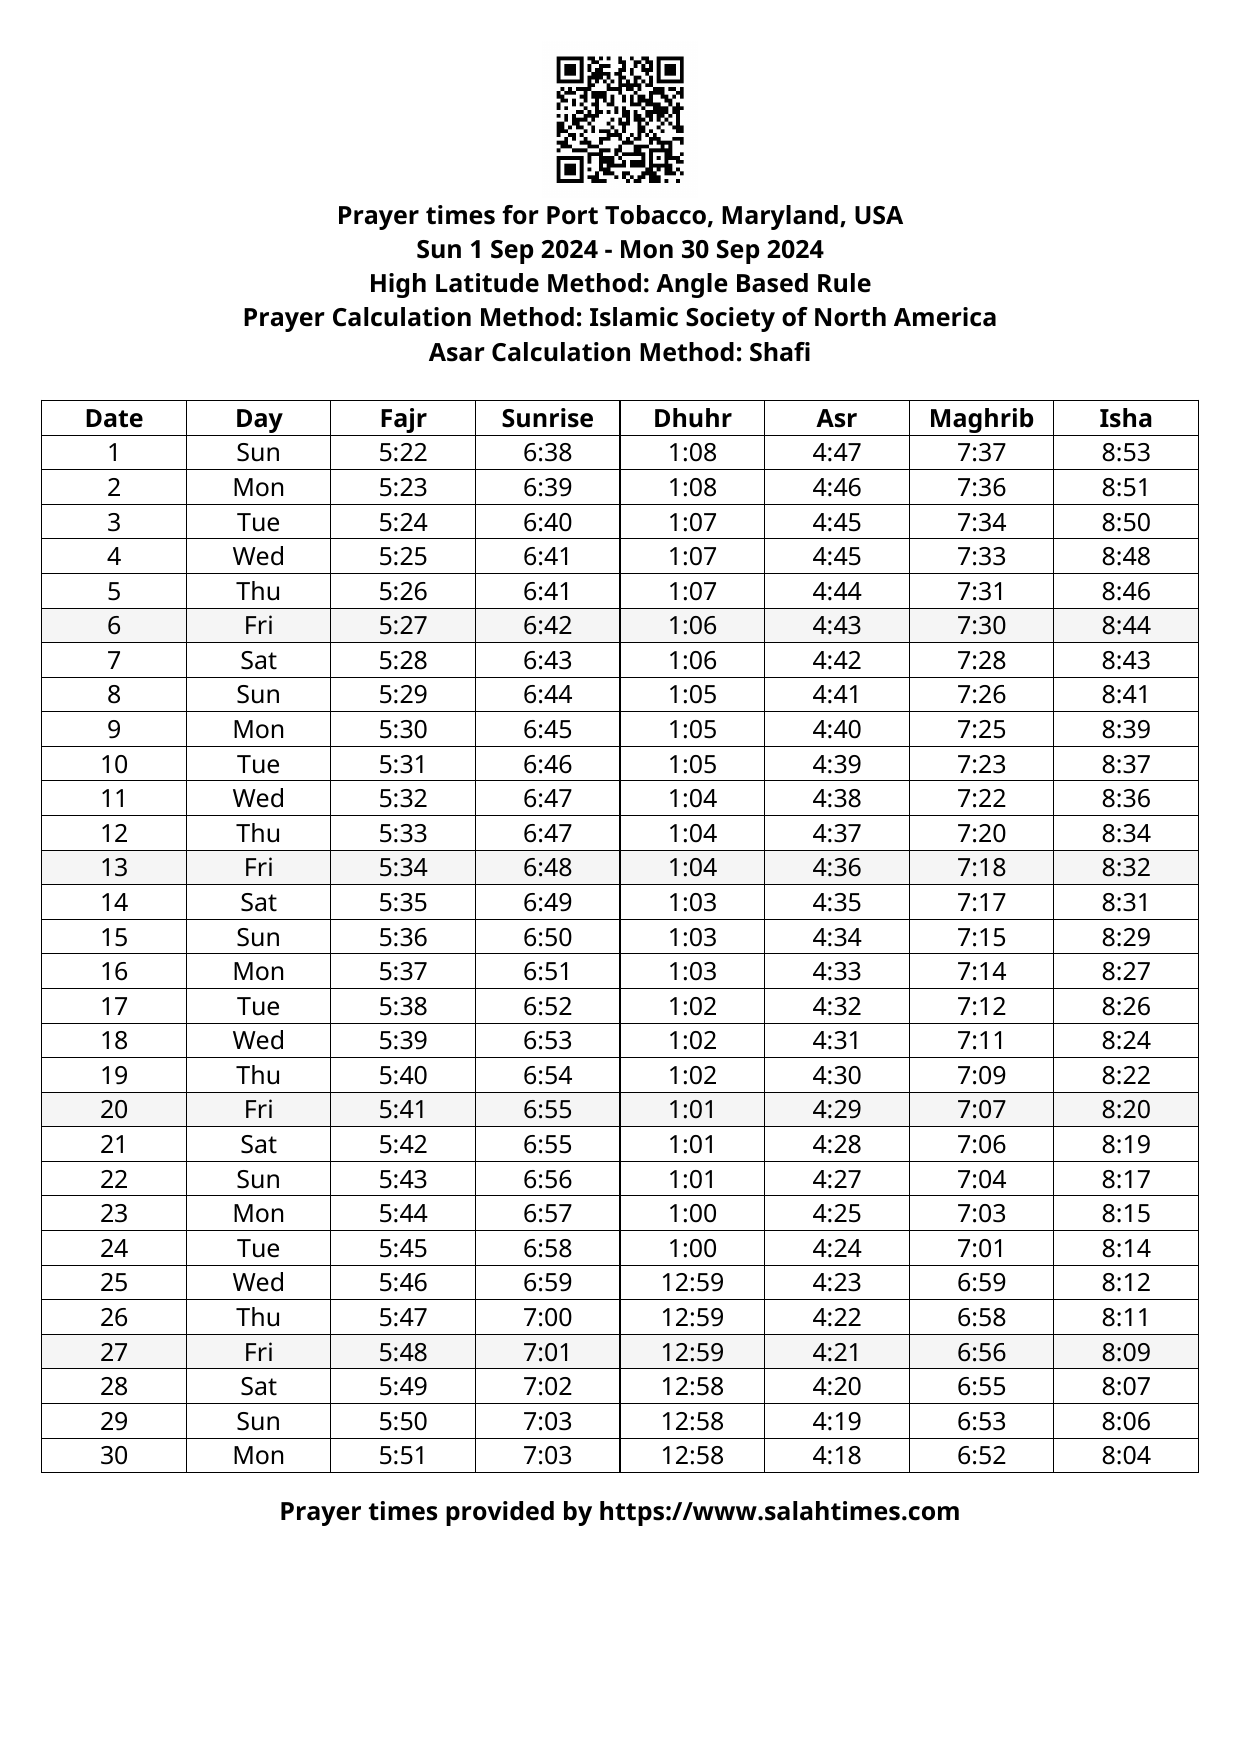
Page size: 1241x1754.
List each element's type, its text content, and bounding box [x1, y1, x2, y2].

table_cell 6:55 [476, 1093, 619, 1126]
table_cell 7:22 [910, 781, 1053, 815]
table_cell 6:40 [476, 505, 619, 538]
table_cell 1:01 [621, 1127, 764, 1161]
table_cell 13 [42, 851, 186, 884]
table_cell 4 [42, 539, 186, 573]
table_cell 8:22 [1054, 1058, 1198, 1092]
table_cell 8:43 [1054, 643, 1198, 677]
table_cell 12:59 [621, 1300, 764, 1334]
table_cell 8:04 [1054, 1439, 1198, 1472]
table_cell 1:06 [621, 609, 764, 642]
table_cell 8:27 [1054, 954, 1198, 988]
table_cell 1:07 [621, 505, 764, 538]
table_cell 6:58 [476, 1231, 619, 1264]
table_cell 23 [42, 1196, 186, 1230]
table_cell 8:44 [1054, 609, 1198, 642]
table_cell 22 [42, 1162, 186, 1195]
table_cell Sat [187, 1127, 330, 1161]
table_cell 5:43 [331, 1162, 475, 1195]
table_cell 6:50 [476, 920, 619, 953]
table_cell 8:07 [1054, 1369, 1198, 1403]
table_cell 4:43 [765, 609, 909, 642]
table_cell 7:11 [910, 1024, 1053, 1057]
table_cell 4:29 [765, 1093, 909, 1126]
table_header Isha [1054, 401, 1198, 434]
table_cell 7:03 [910, 1196, 1053, 1230]
table_cell 5:45 [331, 1231, 475, 1264]
table_cell 5:27 [331, 609, 475, 642]
table_cell Sun [187, 1162, 330, 1195]
table_cell 6:54 [476, 1058, 619, 1092]
table_cell 7:07 [910, 1093, 1053, 1126]
table_cell Sun [187, 1404, 330, 1437]
table_cell 12:58 [621, 1439, 764, 1472]
table_cell 1:01 [621, 1093, 764, 1126]
table_cell 7:30 [910, 609, 1053, 642]
table_cell 8:46 [1054, 574, 1198, 607]
table_cell 28 [42, 1369, 186, 1403]
table_cell 5:40 [331, 1058, 475, 1092]
table_cell 7:15 [910, 920, 1053, 953]
table_cell 8:24 [1054, 1024, 1198, 1057]
table_cell 6:47 [476, 781, 619, 815]
table_cell 8:53 [1054, 436, 1198, 469]
table_cell 5:32 [331, 781, 475, 815]
table_cell 7:34 [910, 505, 1053, 538]
table_cell 1:06 [621, 643, 764, 677]
table_cell Wed [187, 781, 330, 815]
table_cell 7:01 [476, 1335, 619, 1368]
table_cell Thu [187, 1058, 330, 1092]
table_cell Wed [187, 539, 330, 573]
table_cell 6:59 [910, 1266, 1053, 1299]
table_cell Mon [187, 470, 330, 504]
table_cell 6:45 [476, 712, 619, 746]
table_cell 4:45 [765, 505, 909, 538]
table_header Sunrise [476, 401, 619, 434]
table_cell 5:22 [331, 436, 475, 469]
table_cell 8 [42, 678, 186, 711]
table_cell 26 [42, 1300, 186, 1334]
table_cell 4:34 [765, 920, 909, 953]
text Sun 1 Sep 2024 - Mon 30 Sep 2024 [42, 232, 1198, 266]
table_cell Mon [187, 1196, 330, 1230]
table_cell 4:44 [765, 574, 909, 607]
table_cell 6:49 [476, 885, 619, 919]
table_cell 1:03 [621, 885, 764, 919]
table_cell 7:26 [910, 678, 1053, 711]
table_cell 6:46 [476, 747, 619, 780]
table_cell 1:07 [621, 574, 764, 607]
table_cell 7:25 [910, 712, 1053, 746]
table_cell 4:36 [765, 851, 909, 884]
table_cell 4:22 [765, 1300, 909, 1334]
table_cell Thu [187, 574, 330, 607]
table_cell 5:24 [331, 505, 475, 538]
table_cell 5:47 [331, 1300, 475, 1334]
table_cell 1:04 [621, 851, 764, 884]
table_cell 4:45 [765, 539, 909, 573]
table_cell Fri [187, 609, 330, 642]
table_cell 8:39 [1054, 712, 1198, 746]
table_cell 20 [42, 1093, 186, 1126]
table_cell 1:02 [621, 1024, 764, 1057]
text Prayer Calculation Method: Islamic Society of North America [42, 300, 1198, 334]
table_cell 4:31 [765, 1024, 909, 1057]
table_cell 15 [42, 920, 186, 953]
table_cell 5:28 [331, 643, 475, 677]
table_cell 6:41 [476, 574, 619, 607]
table_cell 14 [42, 885, 186, 919]
table_cell 1:08 [621, 470, 764, 504]
table_cell 6:47 [476, 816, 619, 849]
table_cell 4:18 [765, 1439, 909, 1472]
table_cell 8:32 [1054, 851, 1198, 884]
table_cell 6:56 [476, 1162, 619, 1195]
table_cell 4:32 [765, 989, 909, 1022]
table_cell 4:42 [765, 643, 909, 677]
table_cell Fri [187, 1093, 330, 1126]
table_cell 1:03 [621, 954, 764, 988]
table_cell 8:36 [1054, 781, 1198, 815]
table_cell 6:48 [476, 851, 619, 884]
table_cell 4:19 [765, 1404, 909, 1437]
table_cell 7:31 [910, 574, 1053, 607]
table_cell 3 [42, 505, 186, 538]
text High Latitude Method: Angle Based Rule [42, 266, 1198, 300]
table_cell 5:51 [331, 1439, 475, 1472]
table_cell 8:51 [1054, 470, 1198, 504]
table_cell 6:58 [910, 1300, 1053, 1334]
table_cell 6 [42, 609, 186, 642]
table_header Asr [765, 401, 909, 434]
table_cell 1:02 [621, 1058, 764, 1092]
table_cell 1 [42, 436, 186, 469]
table_cell 5:50 [331, 1404, 475, 1437]
table_cell 4:41 [765, 678, 909, 711]
table_cell 7:02 [476, 1369, 619, 1403]
text Prayer times for Port Tobacco, Maryland, USA [42, 198, 1198, 232]
table_cell 8:11 [1054, 1300, 1198, 1334]
table_cell 4:40 [765, 712, 909, 746]
table_cell 12:58 [621, 1404, 764, 1437]
table_header Fajr [331, 401, 475, 434]
table_cell 18 [42, 1024, 186, 1057]
table_cell 8:17 [1054, 1162, 1198, 1195]
table_cell 8:34 [1054, 816, 1198, 849]
table_cell 4:20 [765, 1369, 909, 1403]
table_cell 7:00 [476, 1300, 619, 1334]
table_cell 2 [42, 470, 186, 504]
table_cell 5:41 [331, 1093, 475, 1126]
table_cell 8:19 [1054, 1127, 1198, 1161]
table_cell 7 [42, 643, 186, 677]
table_cell 4:23 [765, 1266, 909, 1299]
table_cell 4:28 [765, 1127, 909, 1161]
table_cell 8:48 [1054, 539, 1198, 573]
table_cell 8:15 [1054, 1196, 1198, 1230]
table_cell 5:26 [331, 574, 475, 607]
table_cell Tue [187, 505, 330, 538]
table_cell 1:02 [621, 989, 764, 1022]
table_cell 6:53 [910, 1404, 1053, 1437]
table_cell 1:05 [621, 712, 764, 746]
table_cell Thu [187, 816, 330, 849]
table_cell 8:26 [1054, 989, 1198, 1022]
table_cell Tue [187, 1231, 330, 1264]
picture [542, 41, 699, 198]
table_cell 5:23 [331, 470, 475, 504]
table_cell 7:04 [910, 1162, 1053, 1195]
table_cell Sun [187, 920, 330, 953]
table_cell 8:09 [1054, 1335, 1198, 1368]
table_cell 5:33 [331, 816, 475, 849]
table_cell Fri [187, 1335, 330, 1368]
table_cell 6:53 [476, 1024, 619, 1057]
table_cell 6:56 [910, 1335, 1053, 1368]
table_cell Mon [187, 954, 330, 988]
table_cell 4:38 [765, 781, 909, 815]
table_cell 8:12 [1054, 1266, 1198, 1299]
table_cell 10 [42, 747, 186, 780]
table_cell 6:52 [910, 1439, 1053, 1472]
table_cell 5:42 [331, 1127, 475, 1161]
table_cell 7:36 [910, 470, 1053, 504]
table_header Day [187, 401, 330, 434]
table_cell 5:35 [331, 885, 475, 919]
table_cell 8:29 [1054, 920, 1198, 953]
text Asar Calculation Method: Shafi [42, 334, 1198, 368]
table_cell Mon [187, 1439, 330, 1472]
table_cell 4:30 [765, 1058, 909, 1092]
table_cell 19 [42, 1058, 186, 1092]
table_cell 12:59 [621, 1266, 764, 1299]
table_cell Wed [187, 1024, 330, 1057]
table_cell 7:28 [910, 643, 1053, 677]
table_cell 12:59 [621, 1335, 764, 1368]
table_cell Fri [187, 851, 330, 884]
table_cell 5:38 [331, 989, 475, 1022]
table_cell 8:06 [1054, 1404, 1198, 1437]
table_cell 1:01 [621, 1162, 764, 1195]
table_cell 4:33 [765, 954, 909, 988]
table_cell Tue [187, 989, 330, 1022]
table_cell 7:03 [476, 1439, 619, 1472]
table_cell 6:55 [476, 1127, 619, 1161]
table_cell 6:41 [476, 539, 619, 573]
table_cell 5:39 [331, 1024, 475, 1057]
table_cell 16 [42, 954, 186, 988]
table_cell 7:12 [910, 989, 1053, 1022]
table_cell 5:37 [331, 954, 475, 988]
table_cell 12 [42, 816, 186, 849]
table_cell 7:14 [910, 954, 1053, 988]
table_cell 4:21 [765, 1335, 909, 1368]
table_cell 17 [42, 989, 186, 1022]
table_cell Sun [187, 436, 330, 469]
table_cell 6:43 [476, 643, 619, 677]
table_cell 8:37 [1054, 747, 1198, 780]
table_cell 12:58 [621, 1369, 764, 1403]
table_cell 7:01 [910, 1231, 1053, 1264]
table_cell 8:31 [1054, 885, 1198, 919]
table_cell 6:59 [476, 1266, 619, 1299]
table_cell 5:36 [331, 920, 475, 953]
table_cell 4:39 [765, 747, 909, 780]
table_cell Mon [187, 712, 330, 746]
table_cell 25 [42, 1266, 186, 1299]
table_cell 4:35 [765, 885, 909, 919]
table_cell Tue [187, 747, 330, 780]
table_cell 7:37 [910, 436, 1053, 469]
table_cell Sat [187, 885, 330, 919]
table_cell 4:46 [765, 470, 909, 504]
table_cell 7:09 [910, 1058, 1053, 1092]
table_cell 1:05 [621, 747, 764, 780]
table_cell 4:25 [765, 1196, 909, 1230]
table_cell 7:03 [476, 1404, 619, 1437]
table_header Maghrib [910, 401, 1053, 434]
table_cell 1:00 [621, 1196, 764, 1230]
table_cell 24 [42, 1231, 186, 1264]
table_cell 5:29 [331, 678, 475, 711]
table_cell 4:24 [765, 1231, 909, 1264]
table_cell 5 [42, 574, 186, 607]
table_cell 8:41 [1054, 678, 1198, 711]
table_cell 4:37 [765, 816, 909, 849]
table_cell 6:57 [476, 1196, 619, 1230]
table_cell 30 [42, 1439, 186, 1472]
table_cell 5:44 [331, 1196, 475, 1230]
table_cell 7:06 [910, 1127, 1053, 1161]
table_cell Sun [187, 678, 330, 711]
table_cell 5:48 [331, 1335, 475, 1368]
table_cell 5:49 [331, 1369, 475, 1403]
table_cell 7:20 [910, 816, 1053, 849]
table_header Dhuhr [621, 401, 764, 434]
table_header Date [42, 401, 186, 434]
table_cell 1:07 [621, 539, 764, 573]
table_cell 29 [42, 1404, 186, 1437]
table_cell 11 [42, 781, 186, 815]
text Prayer times provided by https://www.salahtimes.com [42, 1494, 1198, 1528]
table_cell 21 [42, 1127, 186, 1161]
table_cell 8:50 [1054, 505, 1198, 538]
table_cell 6:55 [910, 1369, 1053, 1403]
table_cell 27 [42, 1335, 186, 1368]
table_cell 8:14 [1054, 1231, 1198, 1264]
table_cell 5:46 [331, 1266, 475, 1299]
table_cell Wed [187, 1266, 330, 1299]
table_cell 4:47 [765, 436, 909, 469]
table_cell 7:33 [910, 539, 1053, 573]
table_cell 6:42 [476, 609, 619, 642]
table_cell Sat [187, 643, 330, 677]
table_cell 7:23 [910, 747, 1053, 780]
table_cell 6:52 [476, 989, 619, 1022]
table_cell 5:25 [331, 539, 475, 573]
table_cell Thu [187, 1300, 330, 1334]
table_cell 1:04 [621, 781, 764, 815]
table_cell 1:03 [621, 920, 764, 953]
table_cell 5:30 [331, 712, 475, 746]
table_cell 7:18 [910, 851, 1053, 884]
table_cell 6:38 [476, 436, 619, 469]
table_cell 6:39 [476, 470, 619, 504]
table_cell 4:27 [765, 1162, 909, 1195]
table_cell 5:31 [331, 747, 475, 780]
table_cell 1:00 [621, 1231, 764, 1264]
table_cell 9 [42, 712, 186, 746]
table_cell Sat [187, 1369, 330, 1403]
table_cell 7:17 [910, 885, 1053, 919]
table_cell 1:04 [621, 816, 764, 849]
table_cell 8:20 [1054, 1093, 1198, 1126]
table_cell 6:51 [476, 954, 619, 988]
table_cell 6:44 [476, 678, 619, 711]
table_cell 5:34 [331, 851, 475, 884]
table_cell 1:08 [621, 436, 764, 469]
table_cell 1:05 [621, 678, 764, 711]
